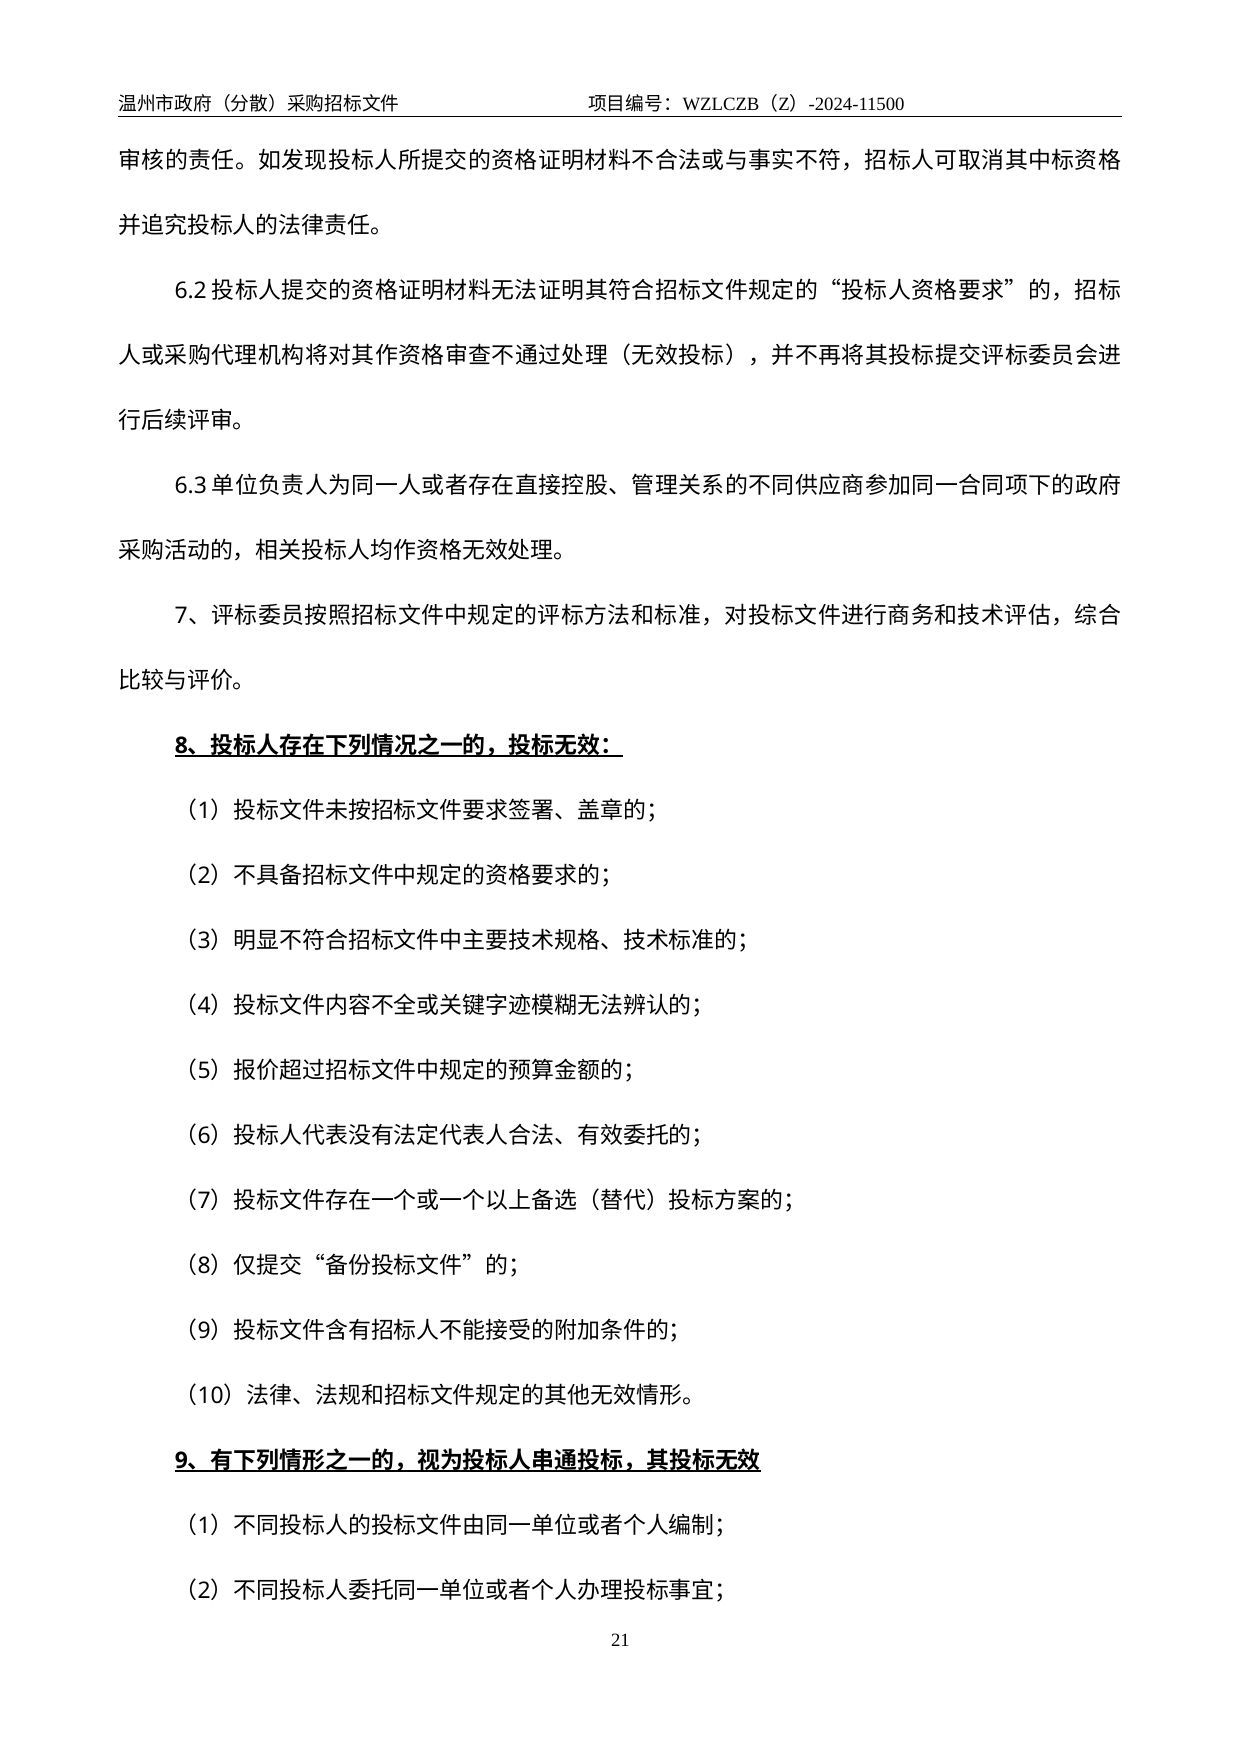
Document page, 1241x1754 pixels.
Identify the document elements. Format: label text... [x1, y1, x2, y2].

text （10）法律、法规和招标文件规定的其他无效情形。 [118, 1361, 1122, 1426]
text （1）投标文件未按招标文件要求签署、盖章的； [118, 776, 1122, 841]
text （4）投标文件内容不全或关键字迹模糊无法辨认的； [118, 971, 1122, 1036]
text 6.3单位负责人为同一人或者存在直接控股、管理关系的不同供应商参加同一合同项下的政府采购活动的，相关投标人均作资格无效处理。 [118, 451, 1122, 581]
text （1）不同投标人的投标文件由同一单位或者个人编制； [118, 1491, 1122, 1556]
text （9）投标文件含有招标人不能接受的附加条件的； [118, 1296, 1122, 1361]
text （7）投标文件存在一个或一个以上备选（替代）投标方案的； [118, 1166, 1122, 1231]
text 7、评标委员按照招标文件中规定的评标方法和标准，对投标文件进行商务和技术评估，综合比较与评价。 [118, 581, 1122, 711]
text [118, 126, 1122, 256]
text （3）明显不符合招标文件中主要技术规格、技术标准的； [118, 906, 1122, 971]
text 6.2投标人提交的资格证明材料无法证明其符合招标文件规定的“投标人资格要求”的，招标人或采购代理机构将对其作资格审查不通过处理（无效投标），并不再将其投标提交评标委员会进行后续评审。 [118, 256, 1122, 451]
text 9、有下列情形之一的，视为投标人串通投标，其投标无效 [118, 1426, 1122, 1491]
text （2）不具备招标文件中规定的资格要求的； [118, 841, 1122, 906]
text （5）报价超过招标文件中规定的预算金额的； [118, 1036, 1122, 1101]
text （8）仅提交“备份投标文件”的； [118, 1231, 1122, 1296]
text （2）不同投标人委托同一单位或者个人办理投标事宜； [118, 1556, 1122, 1621]
text （6）投标人代表没有法定代表人合法、有效委托的； [118, 1101, 1122, 1166]
text 8、投标人存在下列情况之一的，投标无效： [118, 711, 1122, 776]
